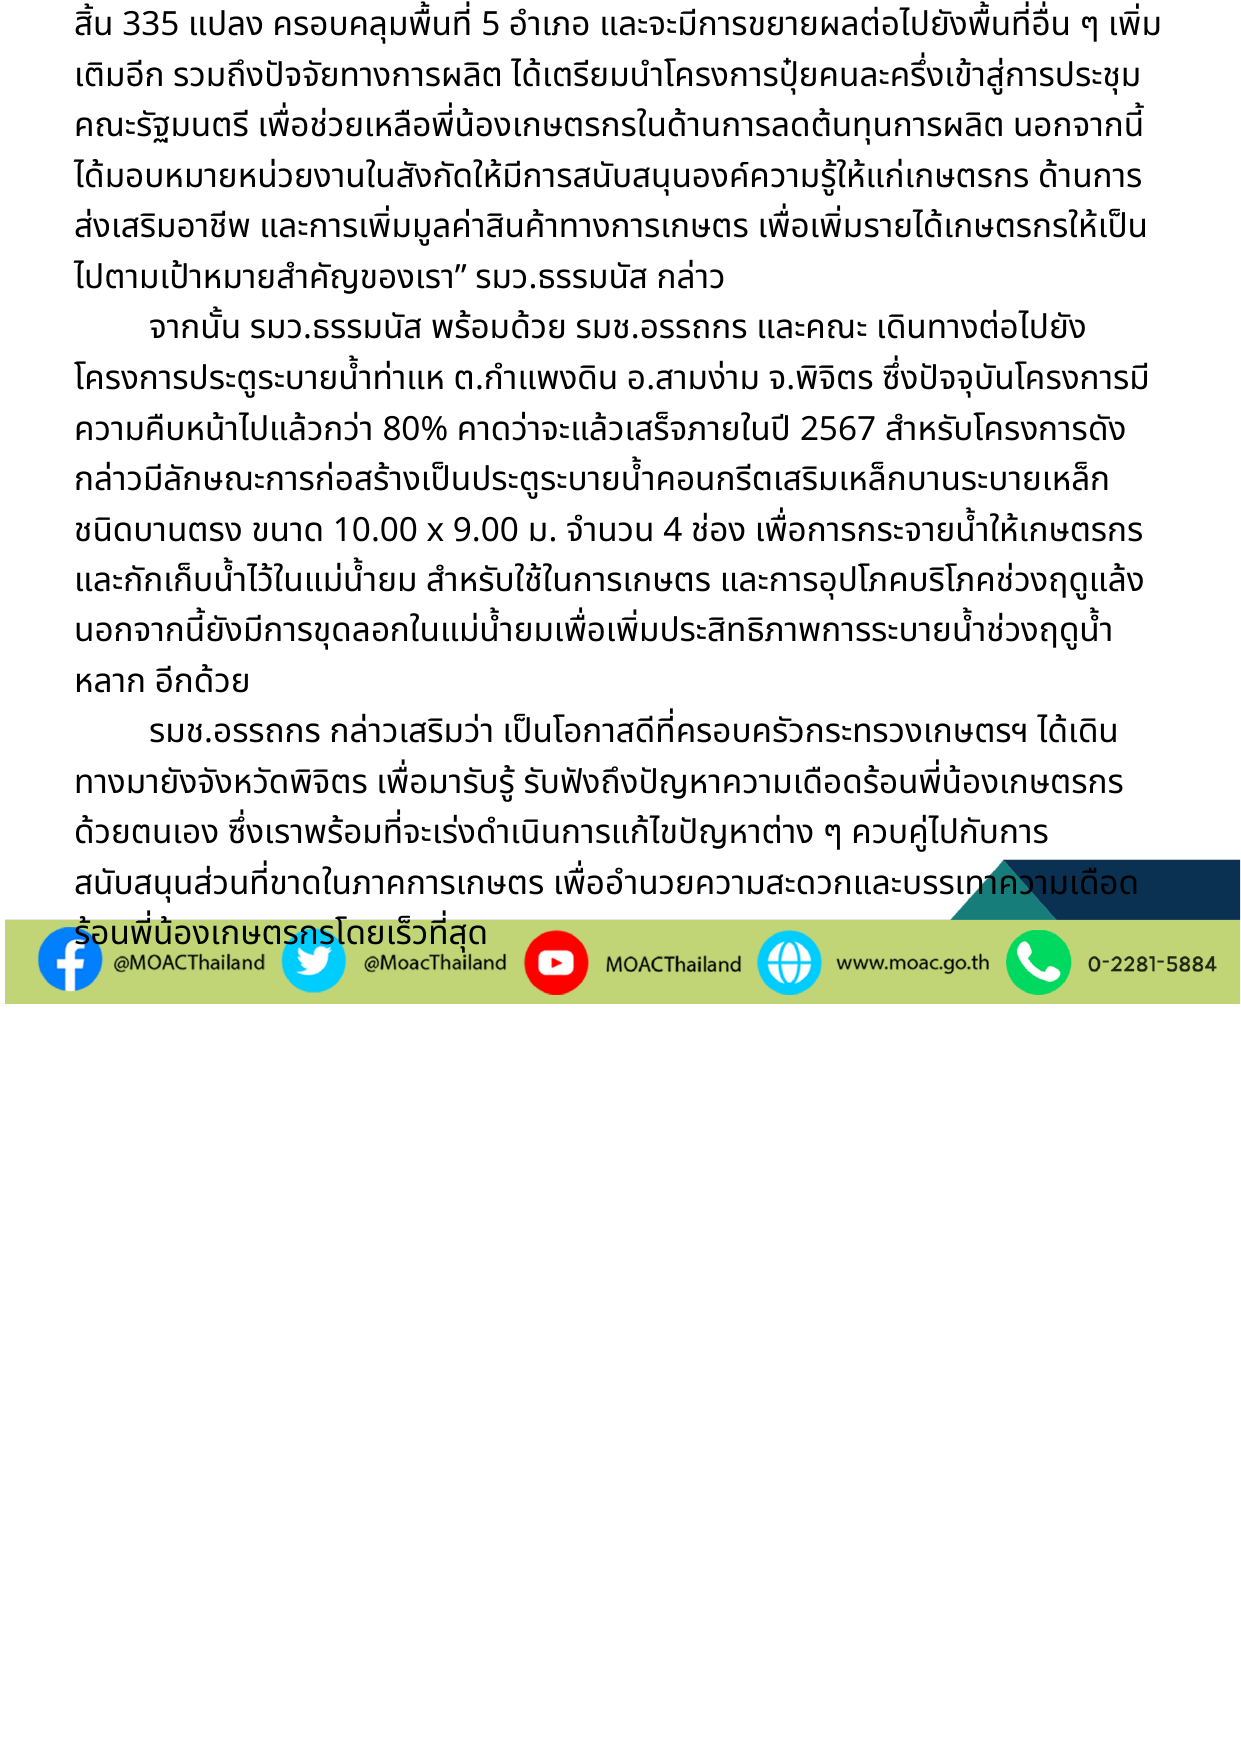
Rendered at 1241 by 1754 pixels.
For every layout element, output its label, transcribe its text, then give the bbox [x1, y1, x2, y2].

text รมช.อรรถกร กล่าวเสริมว่า เป็นโอกาสดีที่ครอบครัวกระทรวงเกษตรฯ ได้เดินทางมายังจังหวัดพิจิตร เพื่อมารับรู้ รับฟังถึงปัญหาความเดือดร้อนพี่น้องเกษตรกรด้วยตนเอง ซึ่งเราพร้อมที่จะเร่งดำเนินการแก้ไขปัญหาต่าง ๆ ควบคู่ไปกับการสนับสนุนส่วนที่ขาดในภาคการเกษตร เพื่ออำนวยความสะดวกและบรรเทาความเดือดร้อนพี่น้องเกษตรกรโดยเร็วที่สุด [74, 505, 1167, 758]
text จากนั้น รมว.ธรรมนัส พร้อมด้วย รมช.อรรถกร และคณะ เดินทางต่อไปยังโครงการประตูระบายน้ำท่าแห ต.กำแพงดิน อ.สามง่าม จ.พิจิตร ซึ่งปัจจุบันโครงการมีความคืบหน้าไปแล้วกว่า 80% คาดว่าจะแล้วเสร็จภายในปี 2567 สำหรับโครงการดังกล่าวมีลักษณะการก่อสร้างเป็นประตูระบายน้ำคอนกรีตเสริมเหล็กบานระบายเหล็กชนิดบานตรง ขนาด 10.00 x 9.00 ม. จำนวน 4 ช่อง เพื่อการกระจายน้ำให้เกษตรกรและกักเก็บน้ำไว้ในแม่น้ำยม สำหรับใช้ในการเกษตร และการอุปโภคบริโภคช่วงฤดูแล้ง นอกจากนี้ยังมีการขุดลอกในแม่น้ำยมเพื่อเพิ่มประสิทธิภาพการระบายน้ำช่วงฤดูน้ำหลาก อีกด้วย [74, 101, 1167, 505]
picture [5, 654, 1241, 802]
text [74, 0, 1167, 101]
